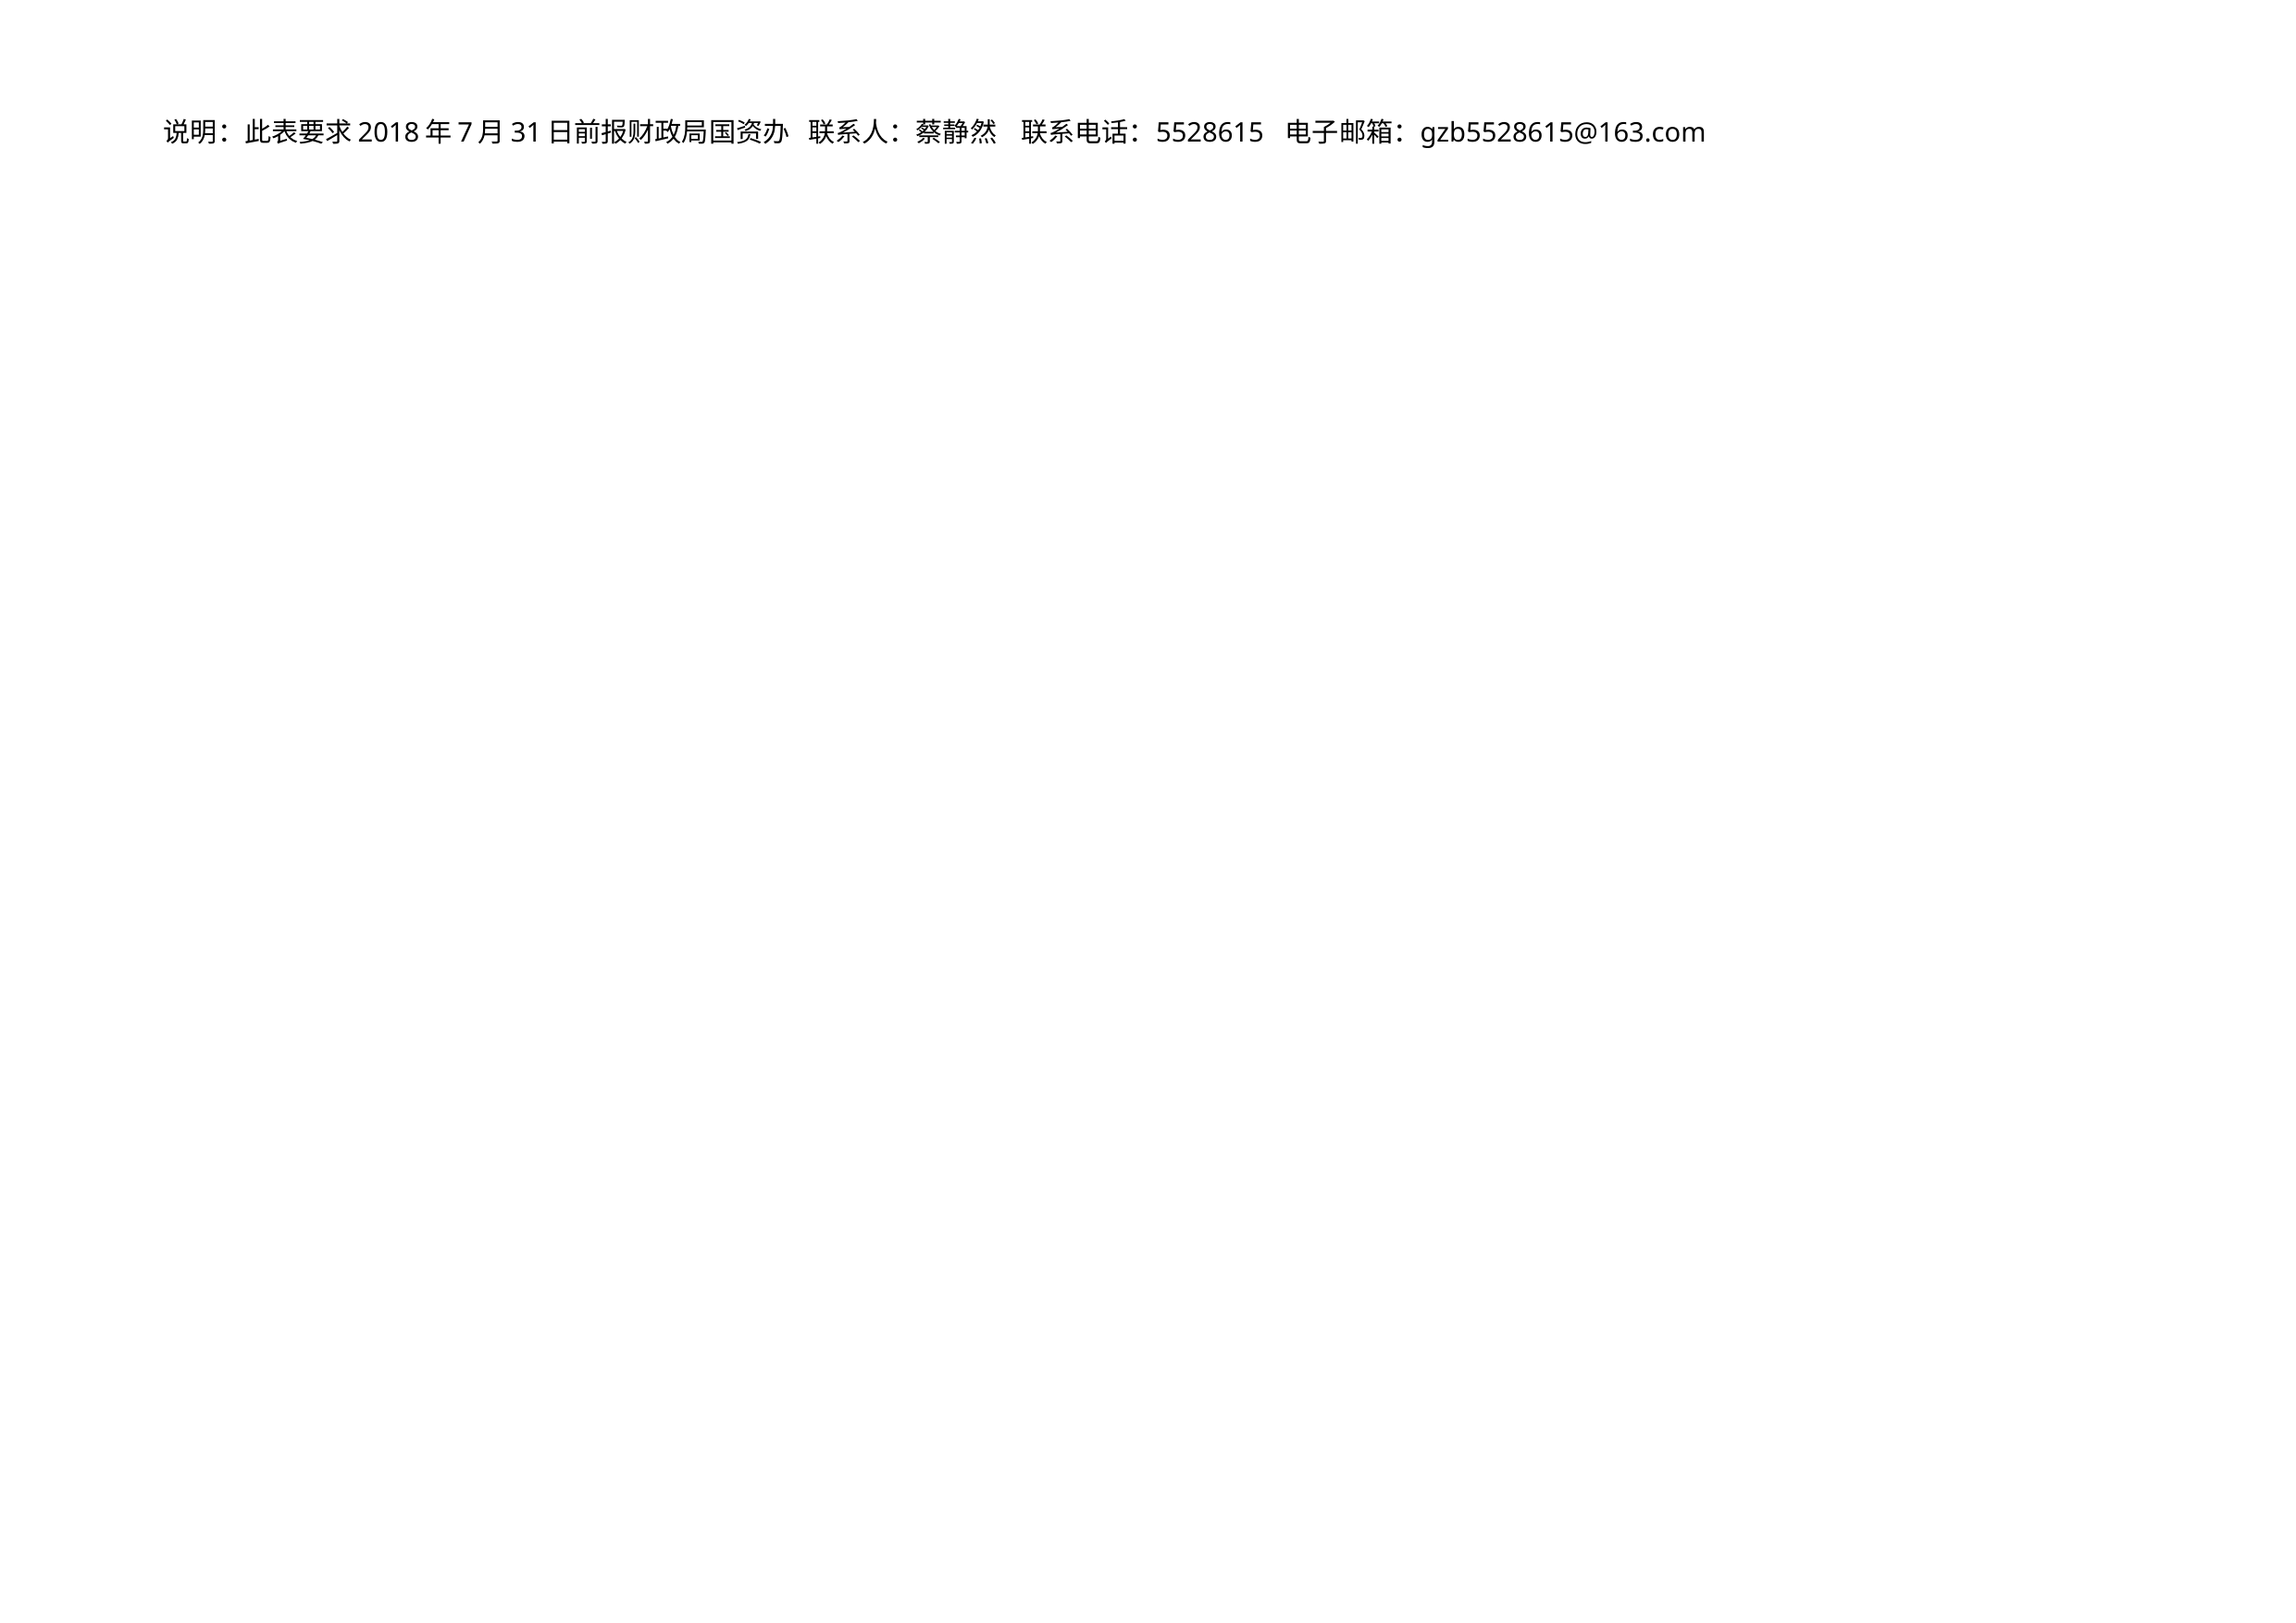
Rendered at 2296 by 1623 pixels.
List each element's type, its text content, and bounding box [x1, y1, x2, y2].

text 说明：此表要求2018年7月31日前报财政局国资办 联系人：蔡静然 联系电话：5528615 电子邮箱：gzb5528615@163.com [109, 118, 2214, 148]
